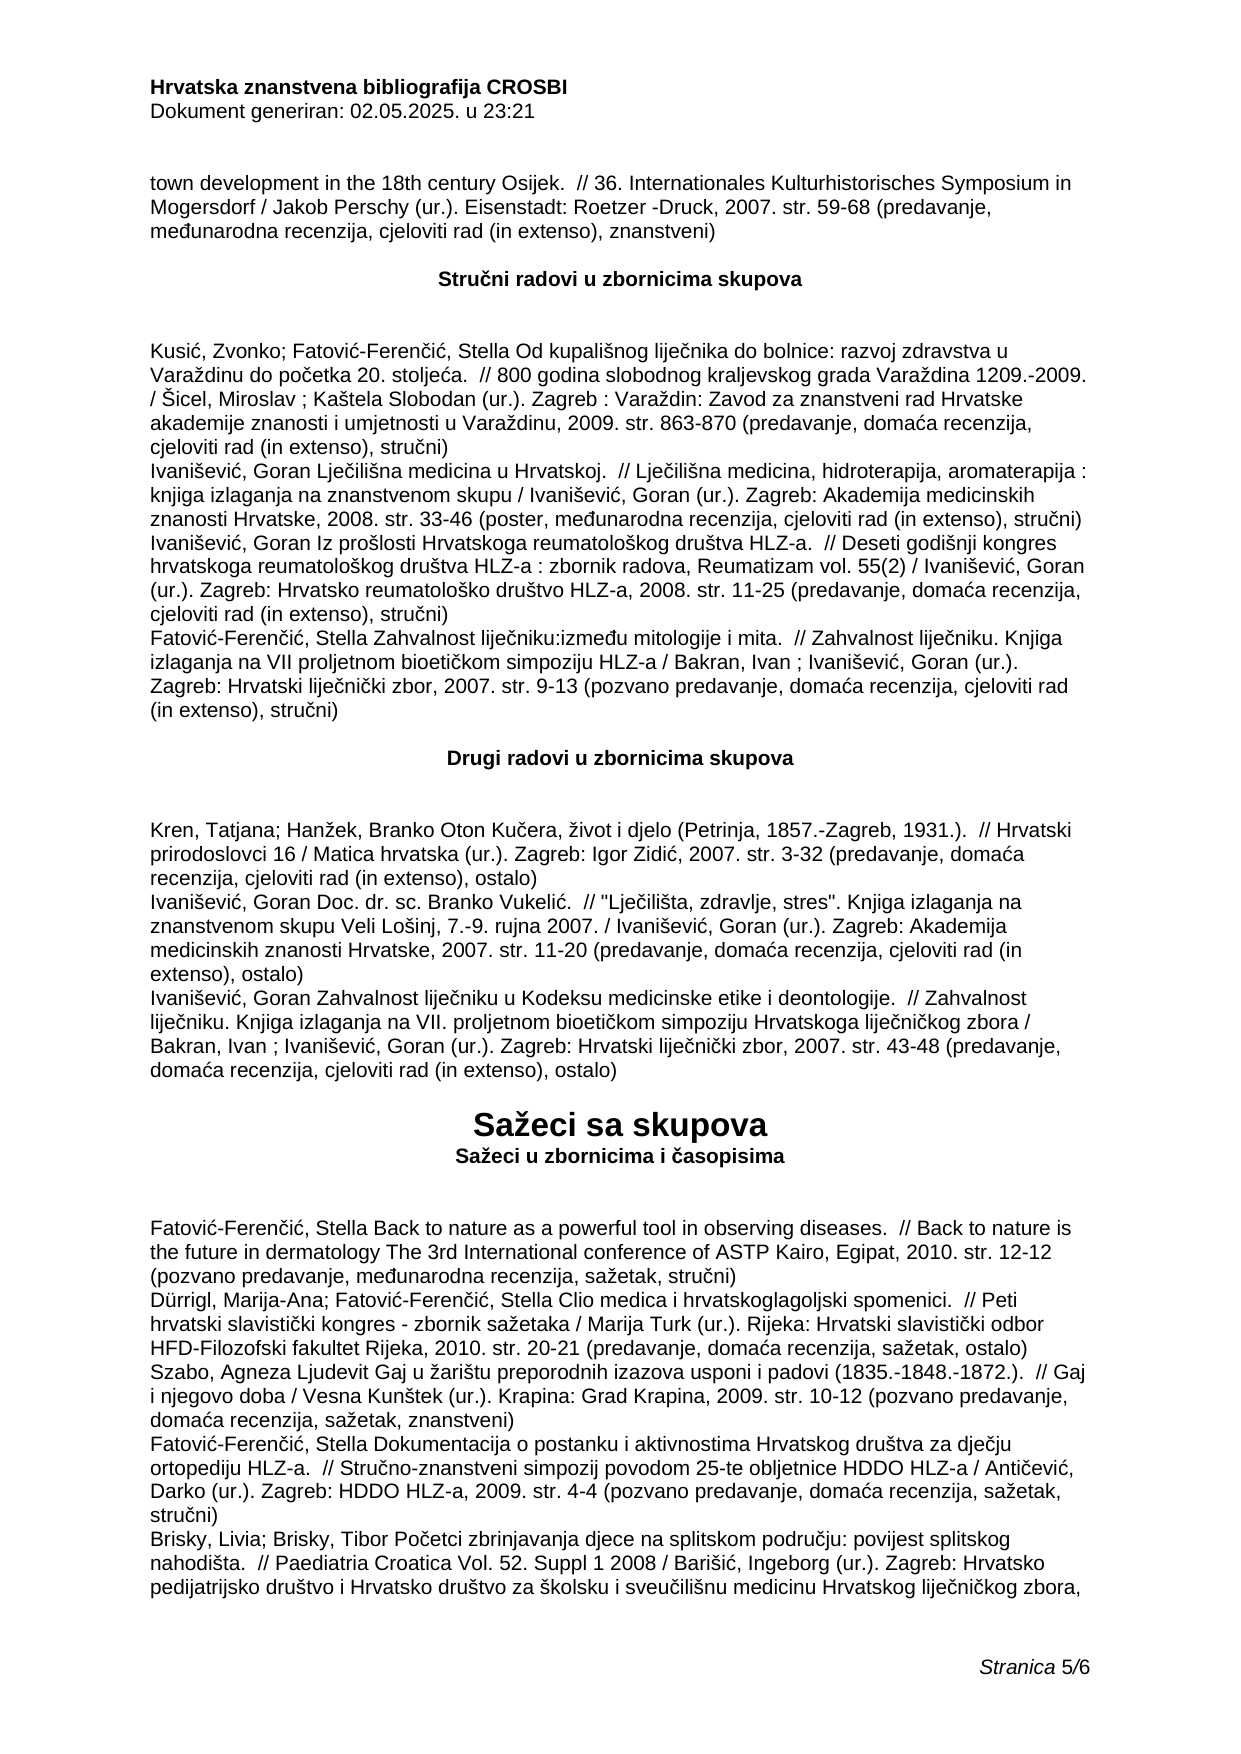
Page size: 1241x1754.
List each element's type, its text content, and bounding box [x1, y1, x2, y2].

subtitle Stručni radovi u zbornicima skupova [150, 267, 1090, 291]
text Fatović-Ferenčić, Stella [150, 626, 1090, 722]
text Szabo, Agneza [150, 1359, 1090, 1431]
subtitle Sažeci sa skupova [150, 1105, 1090, 1144]
text Dürrigl, Marija-Ana; Fatović-Ferenčić, Stella [150, 1288, 1090, 1359]
text Ivanišević, Goran [150, 530, 1090, 626]
subtitle Sažeci u zbornicima i časopisima [150, 1144, 1090, 1168]
text Fatović-Ferenčić, Stella [150, 1431, 1090, 1527]
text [150, 1527, 1090, 1599]
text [150, 171, 1090, 243]
text Ivanišević, Goran [150, 458, 1090, 530]
subtitle Drugi radovi u zbornicima skupova [150, 746, 1090, 770]
text Kren, Tatjana; Hanžek, Branko [150, 818, 1090, 890]
text Kusić, Zvonko; Fatović-Ferenčić, Stella [150, 339, 1090, 458]
text Ivanišević, Goran [150, 890, 1090, 986]
text Fatović-Ferenčić, Stella [150, 1216, 1090, 1288]
text Ivanišević, Goran [150, 986, 1090, 1081]
